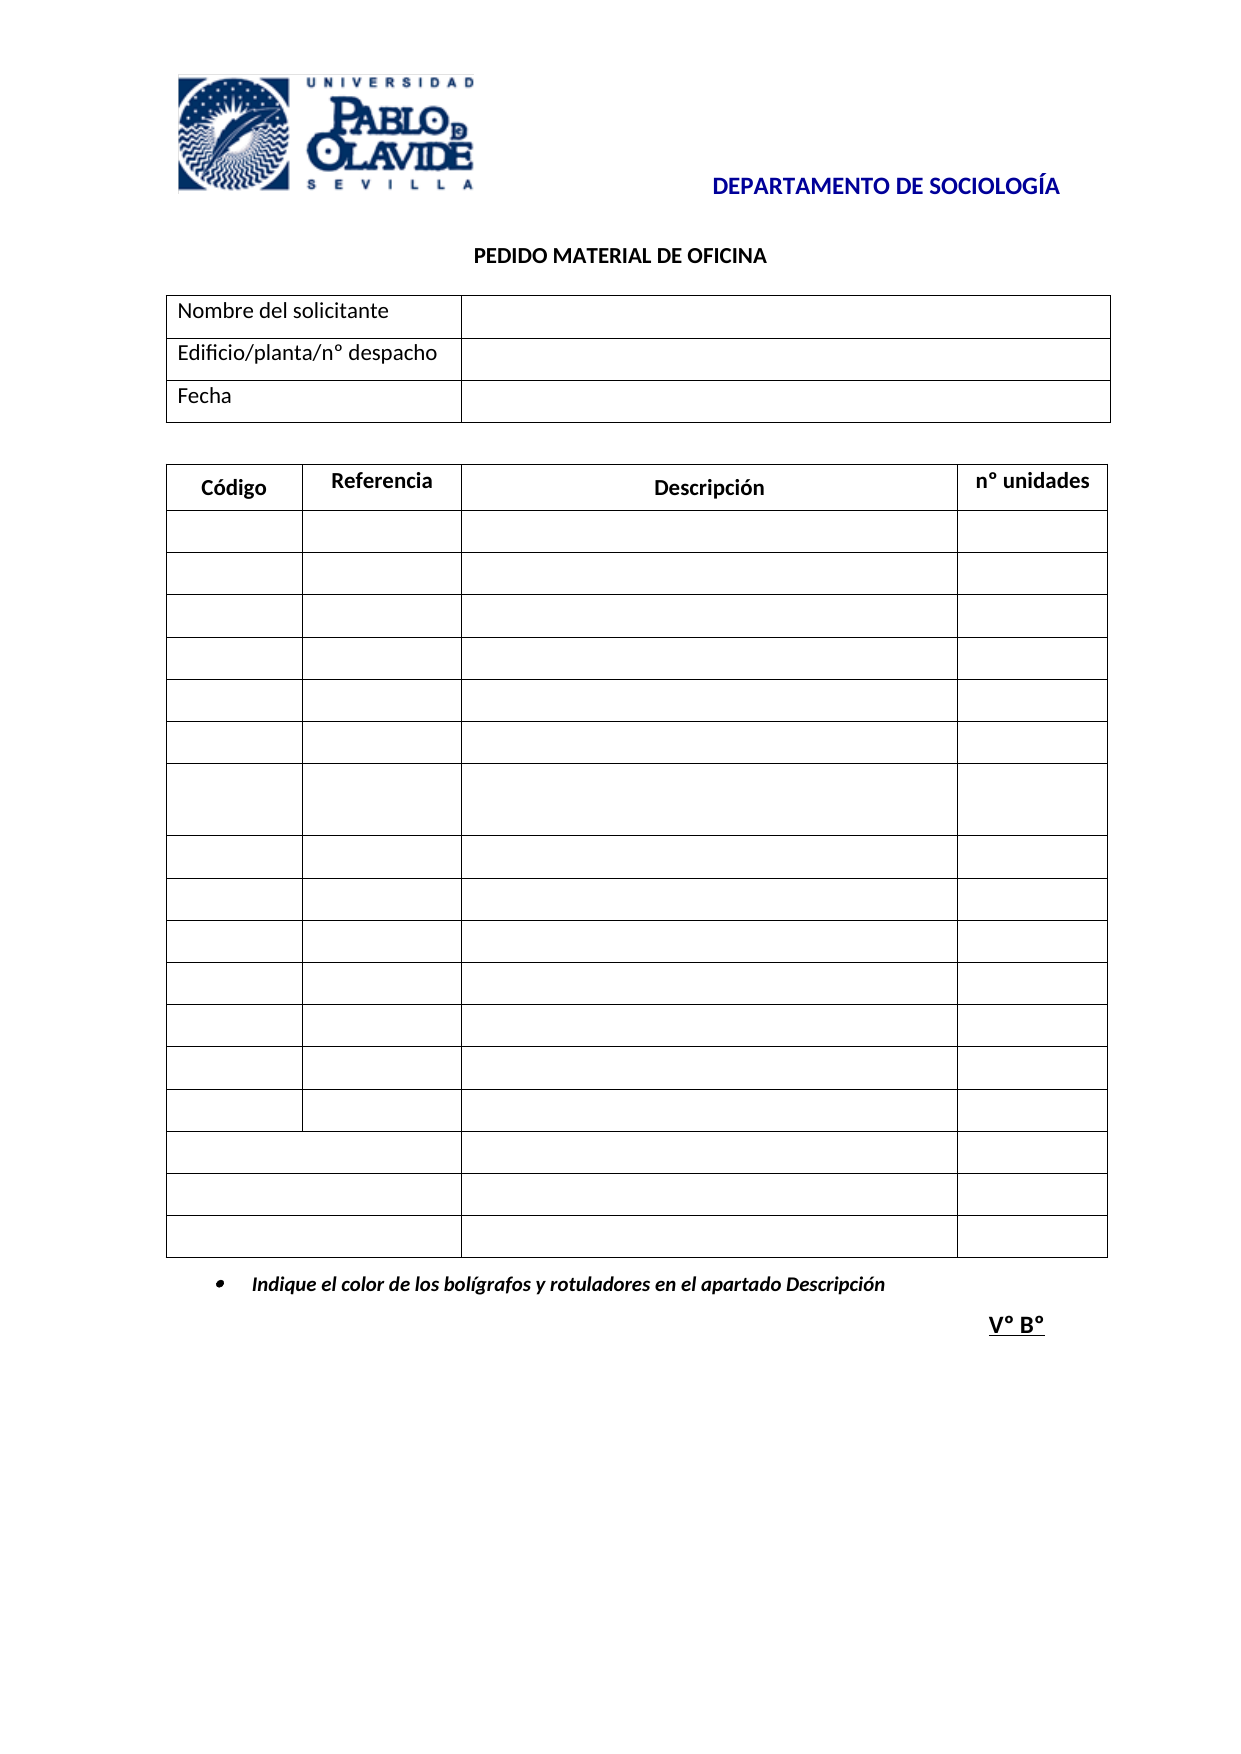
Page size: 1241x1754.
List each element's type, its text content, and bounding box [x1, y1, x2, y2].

table_cell [462, 1216, 957, 1257]
table_cell [462, 879, 957, 920]
list Indique el color de los bolígrafos y rotuladores en el apartado Descripción [214, 1271, 1063, 1296]
table_cell [462, 511, 957, 552]
table_cell [462, 722, 957, 763]
table_cell [167, 1047, 302, 1088]
table_cell [167, 1216, 461, 1257]
table_cell [167, 963, 302, 1004]
table_cell [958, 921, 1107, 962]
table_cell [462, 553, 957, 594]
table_cell [958, 595, 1107, 637]
table_cell [167, 1174, 461, 1215]
table_cell [303, 680, 461, 721]
table_cell [303, 963, 461, 1004]
table_cell [958, 1216, 1107, 1257]
text PEDIDO MATERIAL DE OFICINA [177, 241, 1063, 269]
table_cell [303, 879, 461, 920]
table_cell [958, 764, 1107, 835]
table_cell [462, 680, 957, 721]
table_cell [167, 1090, 302, 1131]
table_cell [958, 553, 1107, 594]
table_cell [303, 1047, 461, 1088]
table_cell [167, 722, 302, 763]
table_cell [167, 1005, 302, 1046]
picture [177, 73, 474, 194]
table_cell [958, 1174, 1107, 1215]
table_cell [167, 879, 302, 920]
table_cell [303, 511, 461, 552]
table_cell [462, 339, 1110, 380]
table_cell [462, 1174, 957, 1215]
table_cell [958, 680, 1107, 721]
table_cell [958, 1132, 1107, 1173]
table_cell [303, 1090, 461, 1131]
table_cell [303, 638, 461, 679]
table_cell [167, 511, 302, 552]
table_cell [167, 836, 302, 877]
table_cell [958, 638, 1107, 679]
table_cell [462, 1005, 957, 1046]
table_cell [462, 595, 957, 637]
table_cell [462, 836, 957, 877]
table_header Referencia [303, 465, 461, 510]
table_cell [462, 381, 1110, 422]
table_cell Edificio/planta/nº despacho [167, 339, 461, 380]
table_cell [303, 553, 461, 594]
table_header Código [167, 465, 302, 510]
table_cell [303, 595, 461, 637]
table_cell [167, 764, 302, 835]
table_cell [462, 638, 957, 679]
table_cell [958, 836, 1107, 877]
table_cell [167, 680, 302, 721]
table_cell [462, 921, 957, 962]
table_cell [167, 1132, 461, 1173]
table_cell [167, 595, 302, 637]
table_cell [462, 764, 957, 835]
table_cell [303, 764, 461, 835]
table_cell [303, 836, 461, 877]
table_cell [958, 1047, 1107, 1088]
table_cell [167, 553, 302, 594]
table_cell [303, 722, 461, 763]
table_header [462, 296, 1110, 337]
table_cell [958, 1005, 1107, 1046]
table_cell [958, 722, 1107, 763]
table_cell [303, 1005, 461, 1046]
table_header nº unidades [958, 465, 1107, 510]
table_cell [958, 1090, 1107, 1131]
table_cell [462, 963, 957, 1004]
table_header Nombre del solicitante [167, 296, 461, 337]
table_cell [958, 511, 1107, 552]
table_cell [167, 921, 302, 962]
table_cell [462, 1047, 957, 1088]
table_header Descripción [462, 465, 957, 510]
table_cell [462, 1090, 957, 1131]
table_cell Fecha [167, 381, 461, 422]
table_cell [303, 921, 461, 962]
table_cell [958, 879, 1107, 920]
table_cell [167, 638, 302, 679]
table_cell [462, 1132, 957, 1173]
table_cell [958, 963, 1107, 1004]
list Vº Bº [988, 1309, 1063, 1339]
